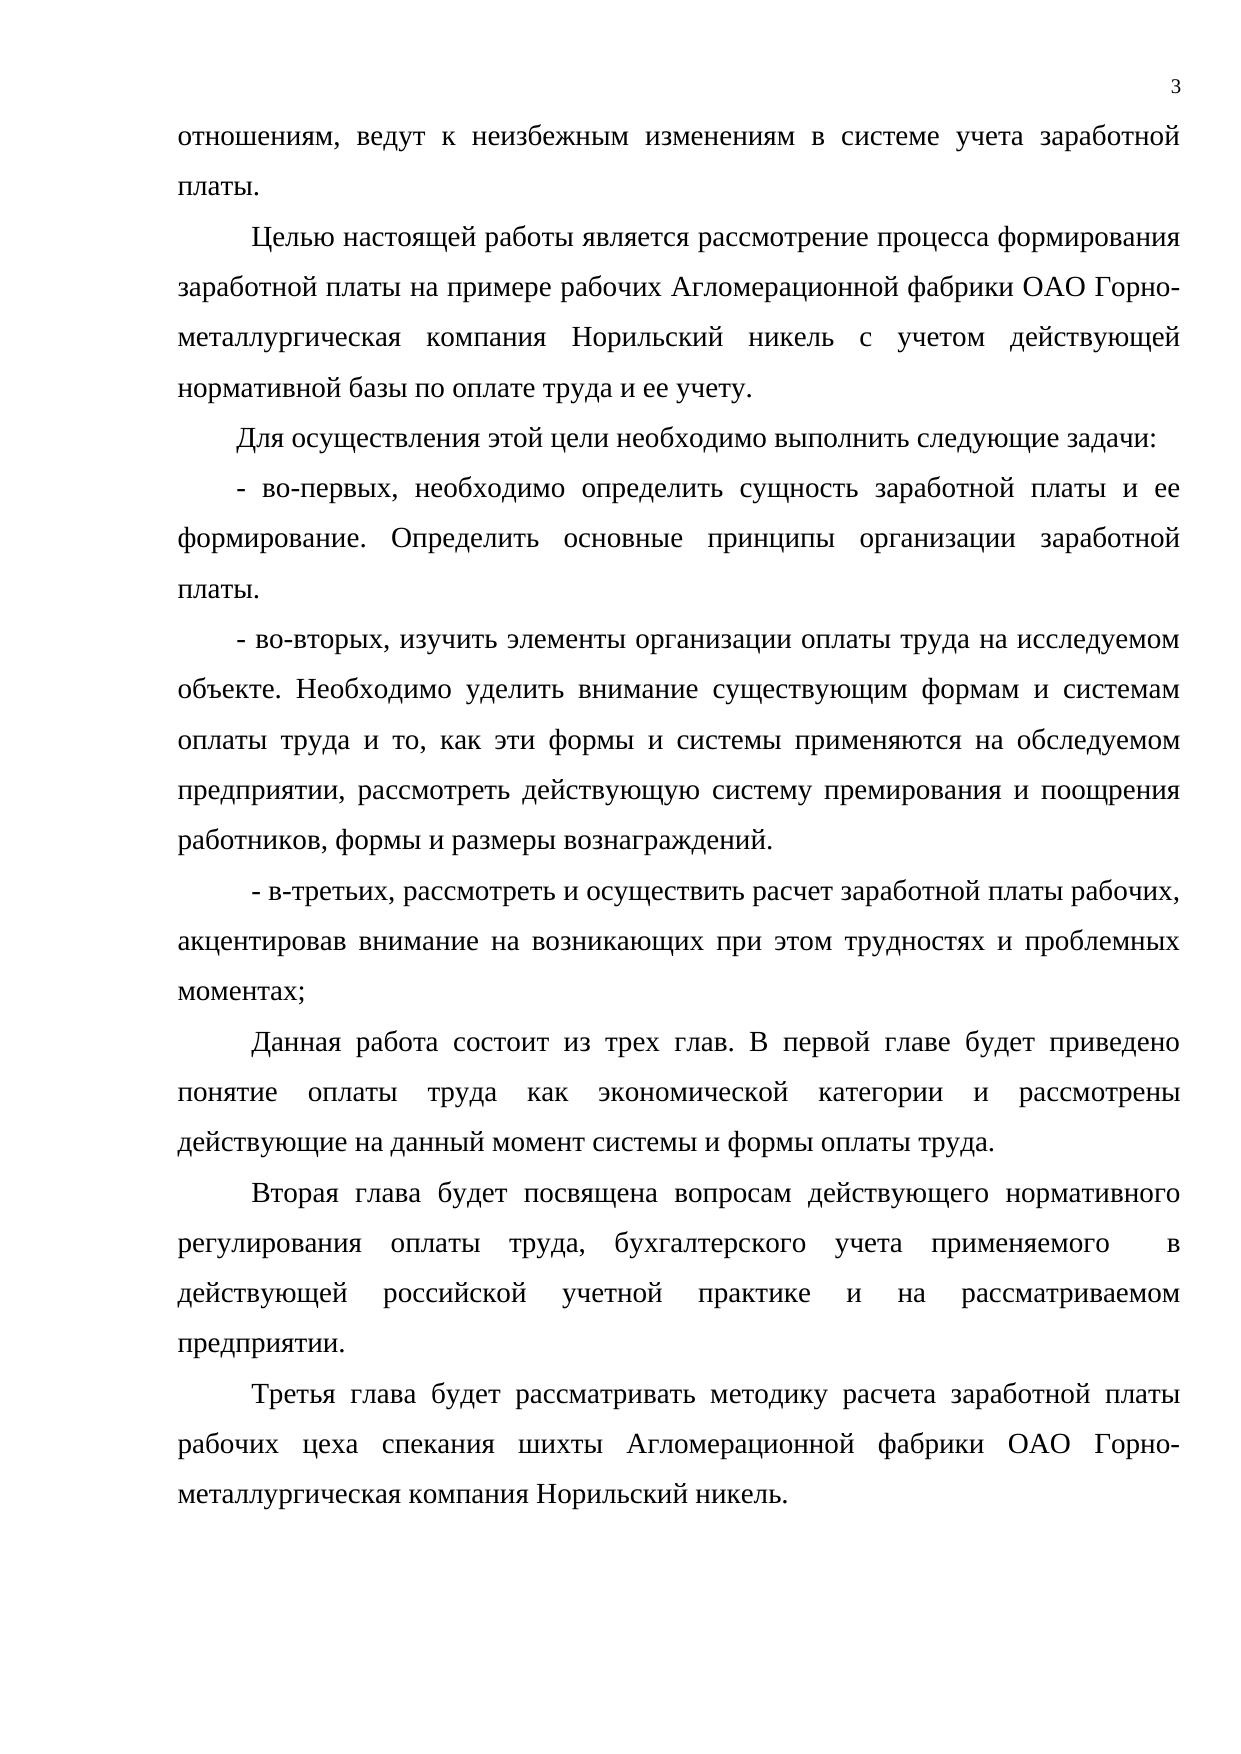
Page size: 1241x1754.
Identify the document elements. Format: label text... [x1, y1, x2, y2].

text Для осуществления этой цели необходимо выполнить следующие задачи: [177, 420, 1181, 453]
text - в-третьих, рассмотреть и осуществить расчет заработной платы рабочих, акцентировав внимание на возникающих при этом трудностях и проблемных моментах; [177, 873, 1181, 1007]
text Данная работа состоит из трех глав. В первой главе будет приведено понятие оплаты труда как экономической категории и рассмотрены действующие на данный момент системы и формы оплаты труда. [177, 1024, 1181, 1158]
text Вторая глава будет посвящена вопросам действующего нормативного регулирования оплаты труда, бухгалтерского учета применяемого в действующей российской учетной практике и на рассматриваемом предприятии. [177, 1175, 1181, 1359]
text Третья глава будет рассматривать методику расчета заработной платы рабочих цеха спекания шихты Агломерационной фабрики ОАО Горно-металлургическая компания Норильский никель. [177, 1376, 1181, 1510]
text - во-первых, необходимо определить сущность заработной платы и ее формирование. Определить основные принципы организации заработной платы. [177, 470, 1181, 604]
text - во-вторых, изучить элементы организации оплаты труда на исследуемом объекте. Необходимо уделить внимание существующим формам и системам оплаты труда и то, как эти формы и системы применяются на обследуемом предприятии, рассмотреть действующую систему премирования и поощрения работников, формы и размеры вознаграждений. [177, 621, 1181, 856]
text Целью настоящей работы является рассмотрение процесса формирования заработной платы на примере рабочих Агломерационной фабрики ОАО Горно-металлургическая компания Норильский никель с учетом действующей нормативной базы по оплате труда и ее учету. [177, 219, 1181, 403]
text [177, 118, 1181, 202]
